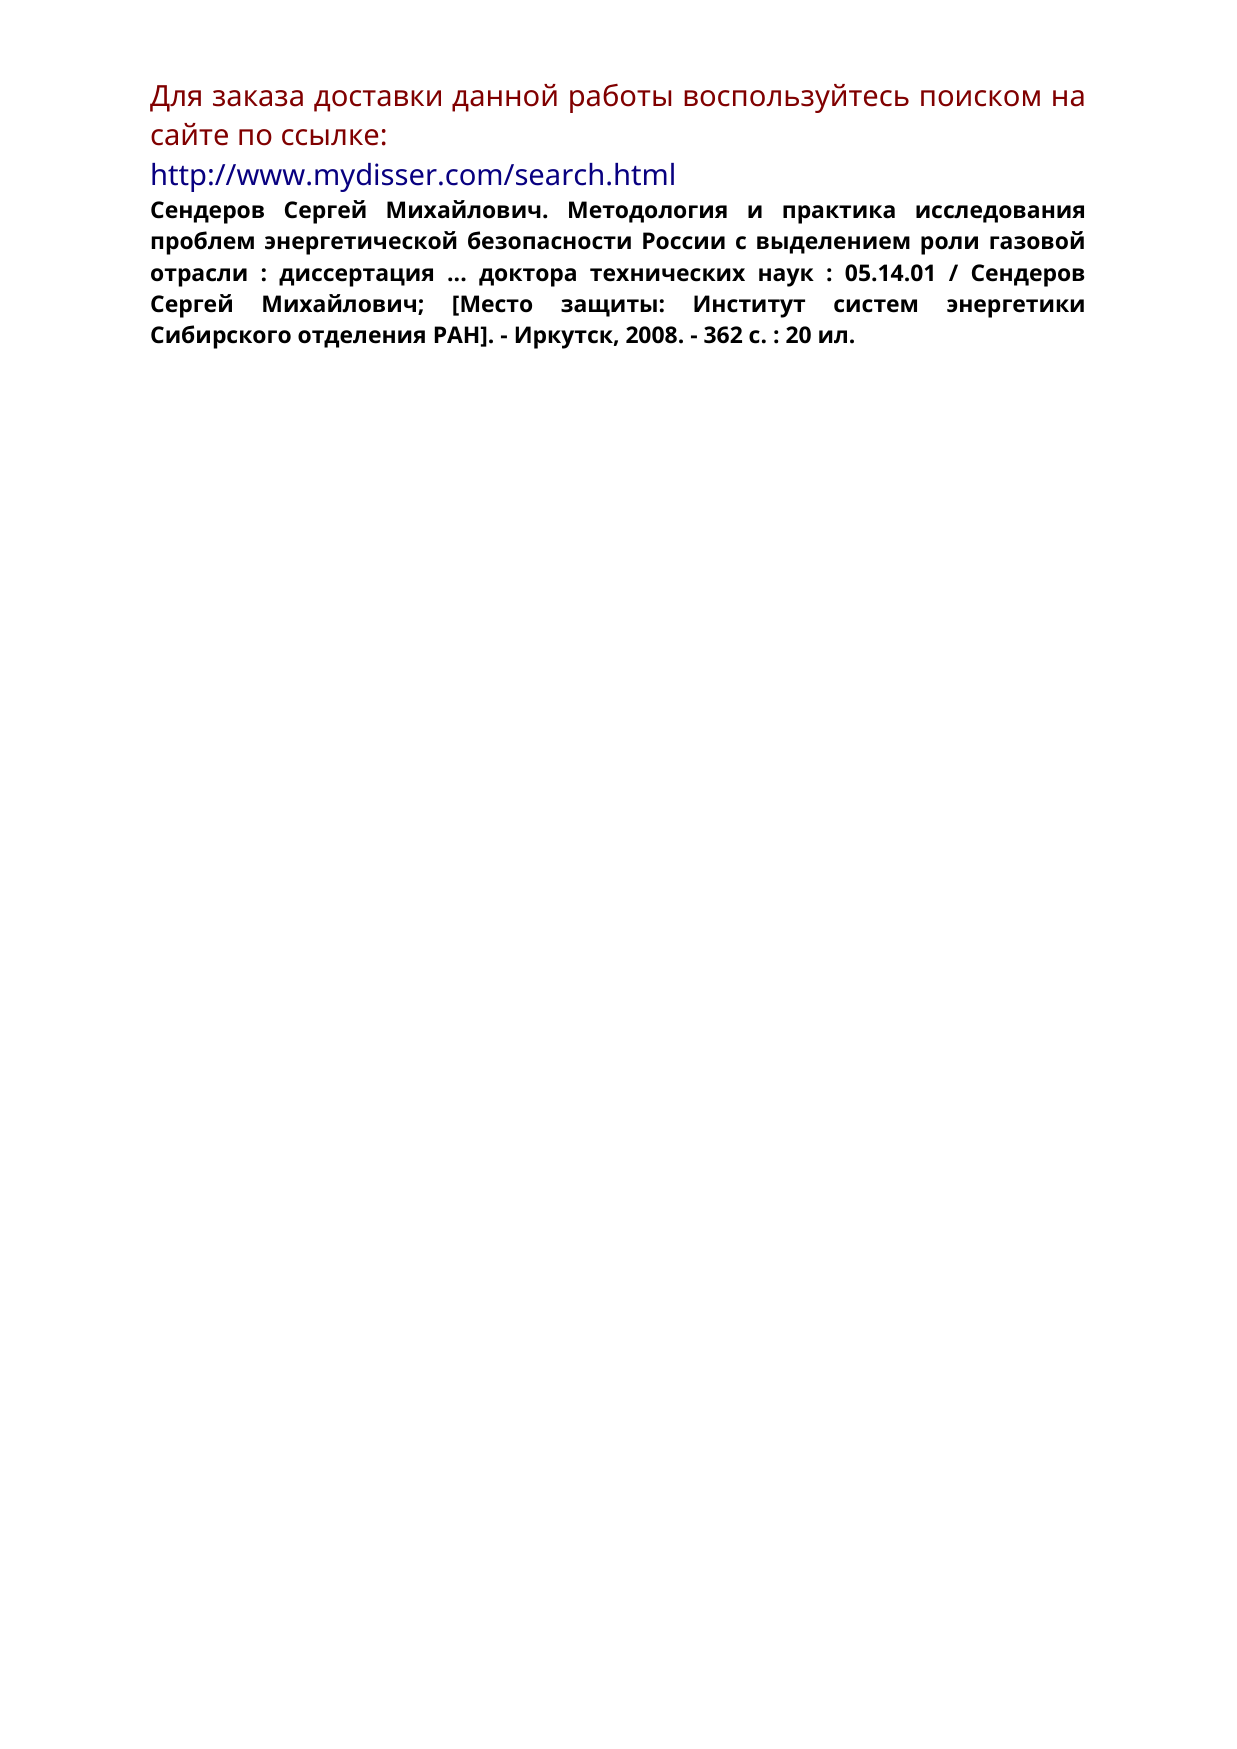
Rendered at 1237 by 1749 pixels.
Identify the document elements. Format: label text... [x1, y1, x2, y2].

text Сендеров Сергей Михайлович. Методология и практика исследования проблем энергетической безопасности России с выделением роли газовой отрасли : диссертация ... доктора технических наук : 05.14.01 / Сендеров Сергей Михайлович; [Место защиты: Институт систем энергетики Сибирского отделения РАН]. - Иркутск, 2008. - 362 с. : 20 ил. [150, 194, 1086, 350]
